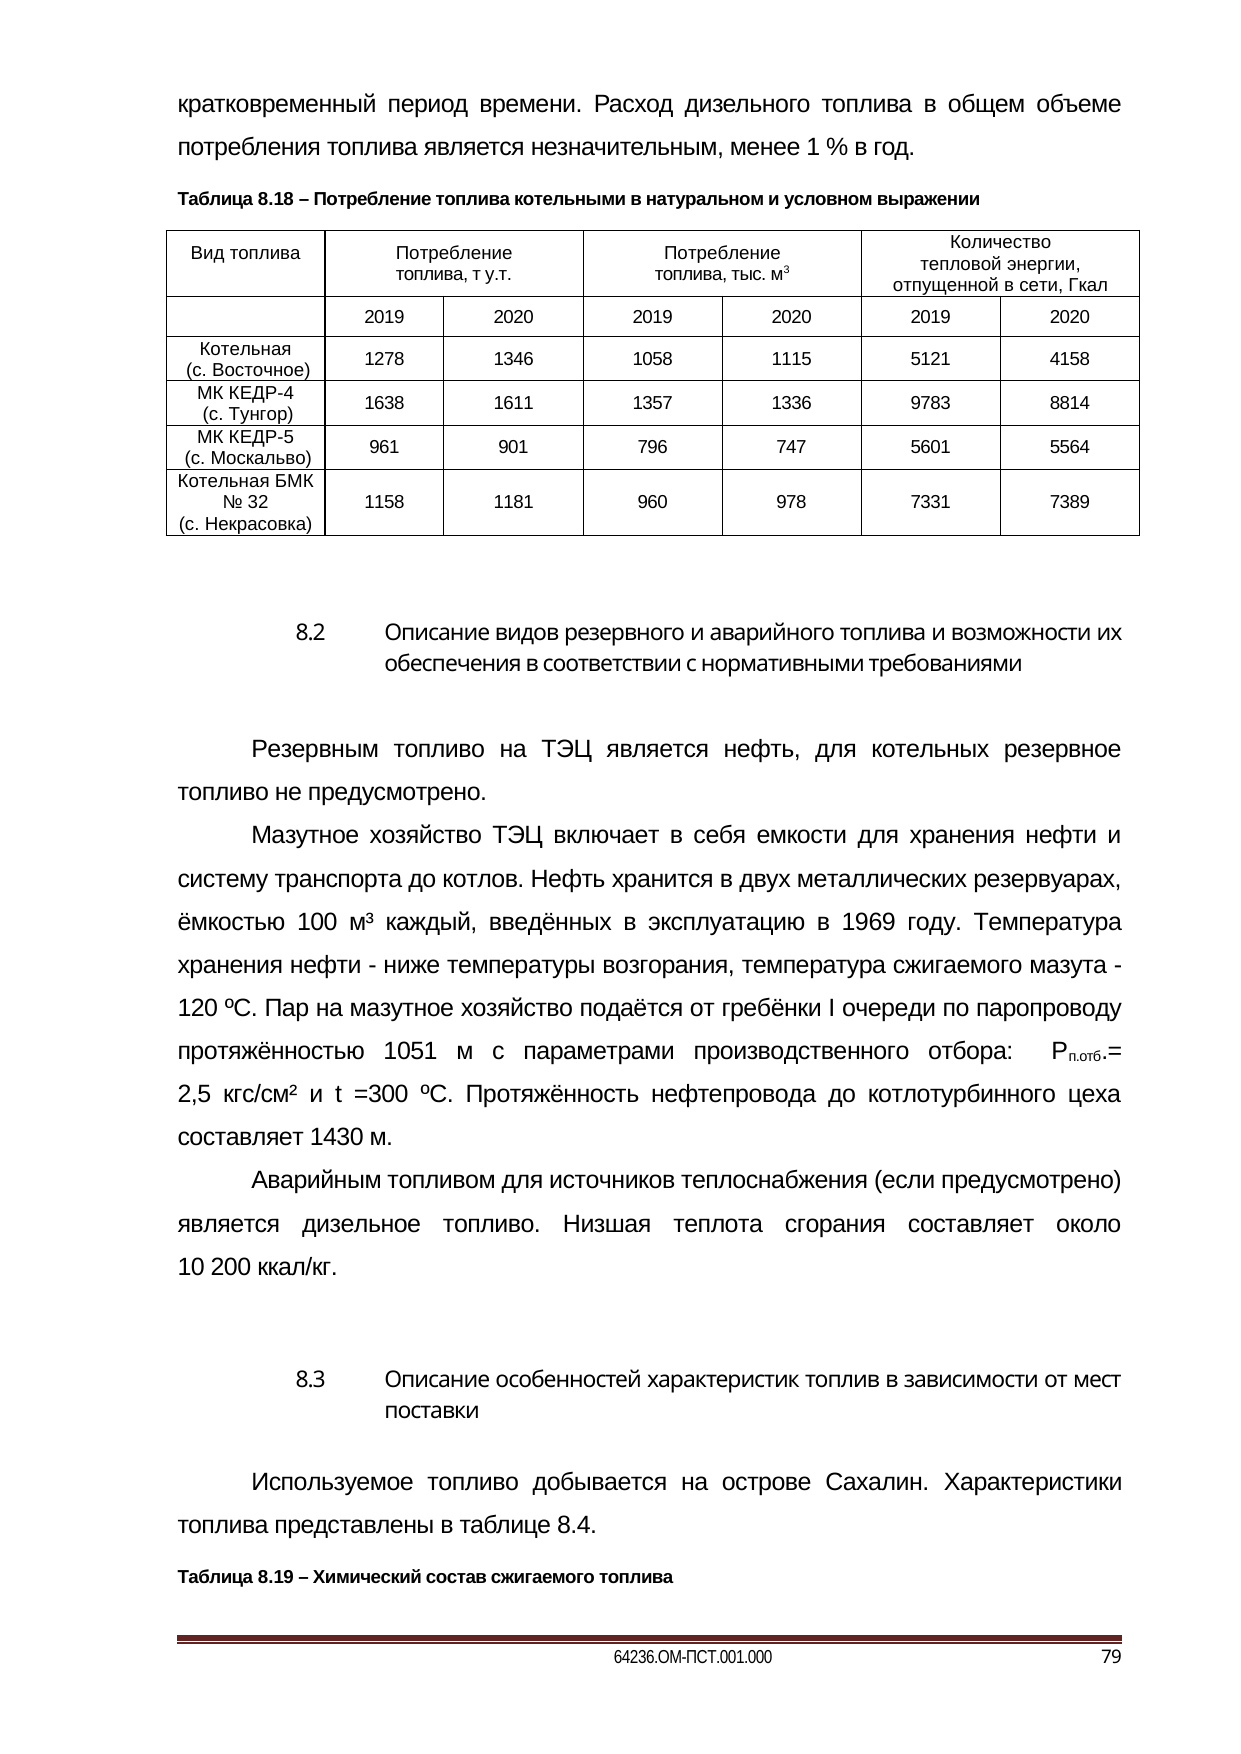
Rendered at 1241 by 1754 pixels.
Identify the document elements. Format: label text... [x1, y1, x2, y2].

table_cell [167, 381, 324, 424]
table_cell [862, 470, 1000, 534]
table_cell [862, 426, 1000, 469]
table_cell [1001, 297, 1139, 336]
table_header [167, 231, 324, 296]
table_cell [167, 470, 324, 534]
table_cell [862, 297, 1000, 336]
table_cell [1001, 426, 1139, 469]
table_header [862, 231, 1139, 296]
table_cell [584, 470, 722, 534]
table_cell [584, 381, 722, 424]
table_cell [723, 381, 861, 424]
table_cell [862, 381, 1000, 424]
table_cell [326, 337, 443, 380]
subtitle Описание особенностей характеристик топлив в зависимости от мест поставки [295, 1363, 1122, 1426]
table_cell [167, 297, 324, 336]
subtitle Описание видов резервного и аварийного топлива и возможности их обеспечения в соответствии с нормативными требованиями [295, 616, 1122, 679]
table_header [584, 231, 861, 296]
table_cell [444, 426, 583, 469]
text Используемое топливо добывается на острове Сахалин. Характеристики топлива представлены в таблице 8.4. [177, 1467, 1122, 1539]
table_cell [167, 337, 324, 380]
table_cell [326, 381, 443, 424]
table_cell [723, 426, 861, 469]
text Резервным топливо на ТЭЦ является нефть, для котельных резервное топливо не предусмотрено. [177, 734, 1122, 806]
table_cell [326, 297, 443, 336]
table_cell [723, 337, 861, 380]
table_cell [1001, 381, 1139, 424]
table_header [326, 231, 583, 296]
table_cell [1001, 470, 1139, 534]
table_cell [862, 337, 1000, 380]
text Аварийным топливом для источников теплоснабжения (если предусмотрено) является дизельное топливо. Низшая теплота сгорания составляет около 10 200 ккал/кг. [177, 1166, 1122, 1281]
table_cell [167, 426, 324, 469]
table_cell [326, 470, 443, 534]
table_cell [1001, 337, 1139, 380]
text Мазутное хозяйство ТЭЦ включает в себя емкости для хранения нефти и систему транспорта до котлов. Нефть хранится в двух металлических резервуарах, ёмкостью 100 м³ каждый, введённых в эксплуатацию в 1969 году. Температура хранения нефти - ниже температуры возгорания, температура сжигаемого мазута -120 ºС. Пар на мазутное хозяйство подаётся от гребёнки Ι очереди по паропроводу протяжённостью 1051 м с параметрами производственного отбора: Рп.отб.= 2,5 кгс/см² и t =300 ºС. Протяжённость нефтепровода до котлотурбинного цеха составляет 1430 м. [177, 821, 1122, 1151]
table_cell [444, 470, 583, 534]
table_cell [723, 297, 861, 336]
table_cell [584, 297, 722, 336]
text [177, 89, 1122, 161]
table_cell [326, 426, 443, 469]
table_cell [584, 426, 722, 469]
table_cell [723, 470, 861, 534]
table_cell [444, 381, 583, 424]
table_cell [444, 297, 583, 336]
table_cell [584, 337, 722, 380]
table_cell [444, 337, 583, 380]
